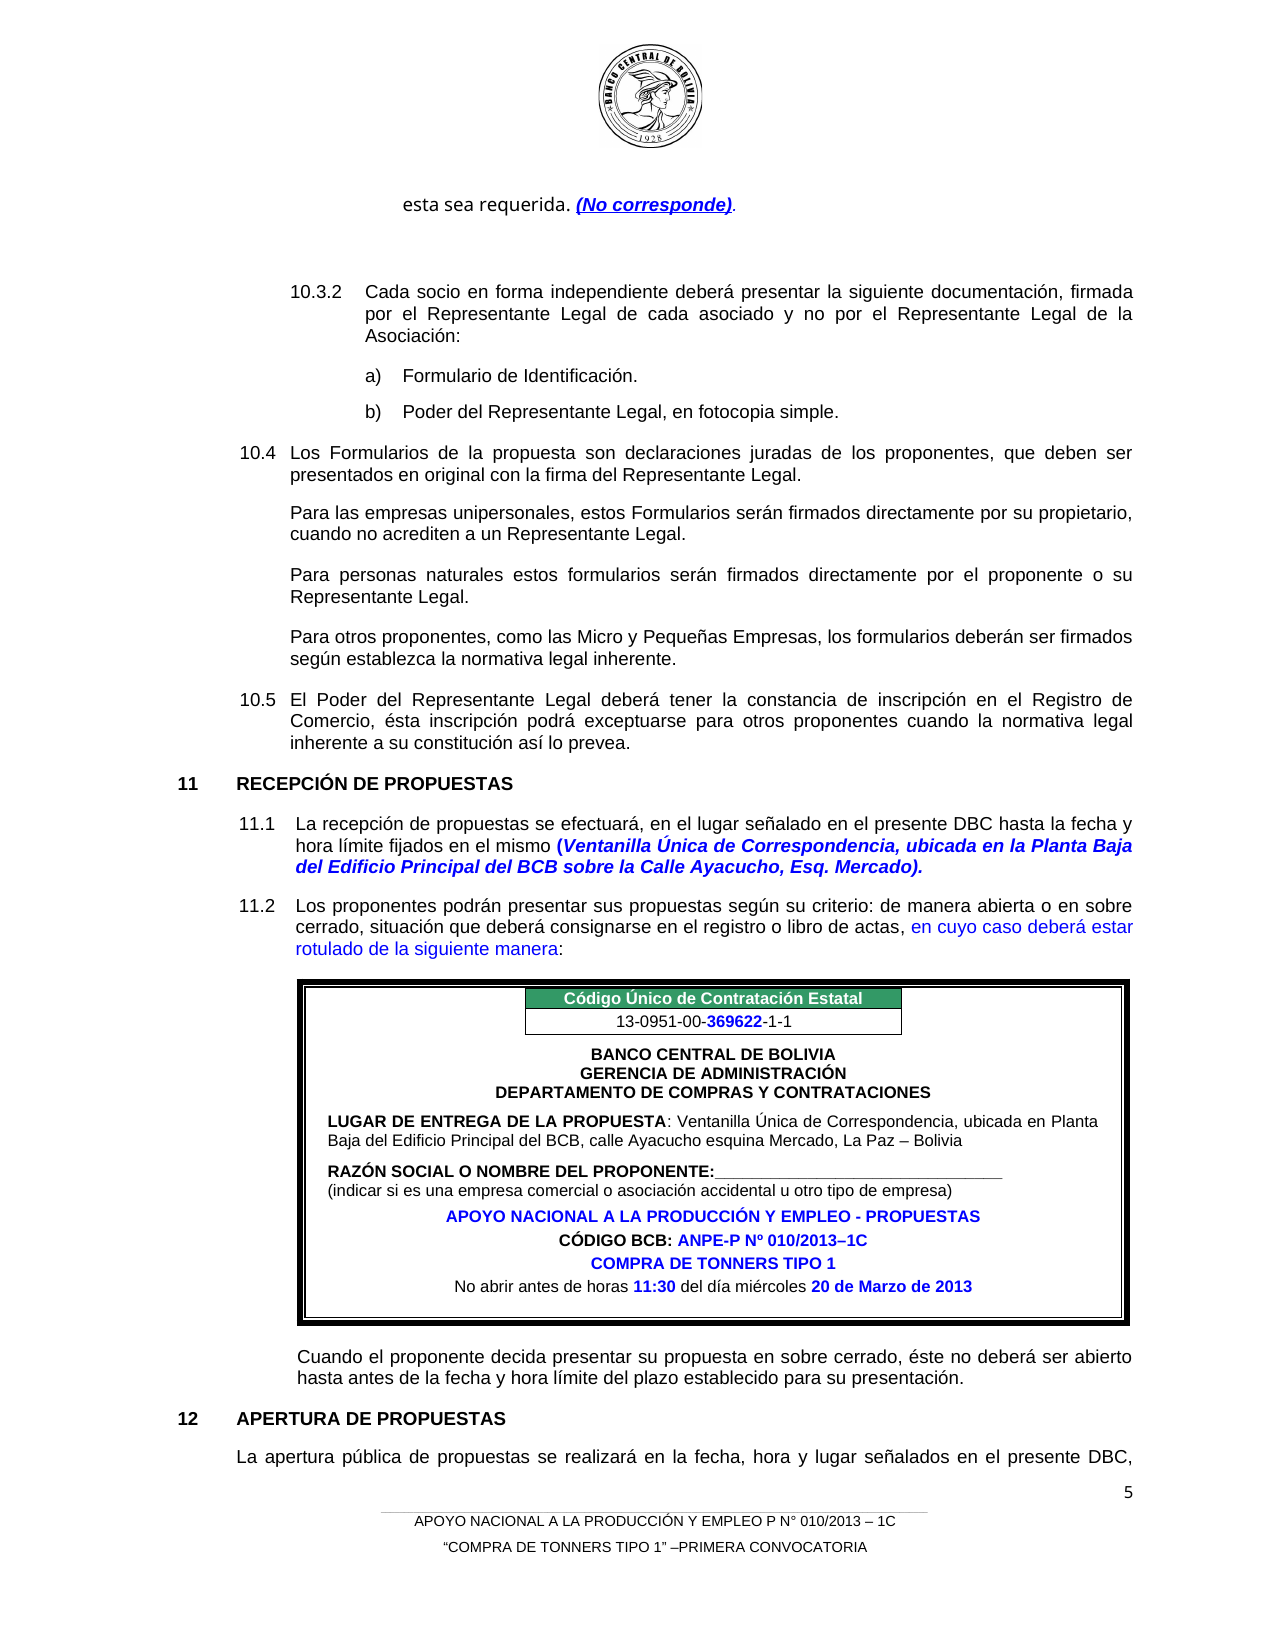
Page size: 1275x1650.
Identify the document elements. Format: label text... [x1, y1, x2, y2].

list Cada socio en forma independiente deberá presentar la siguiente documentación, firmada por el Representante Legal de cada asociado y no por el Representante Legal de la Asociación: [290, 281, 1133, 346]
list La recepción de propuestas se efectuará, en el lugar señalado en el presente DBC hasta la fecha y hora límite fijados en el mismo (Ventanilla Única de Correspondencia, ubicada en la Planta Baja del Edificio Principal del BCB sobre la Calle Ayacucho, Esq. Mercado). [238, 813, 1133, 878]
list APERTURA DE PROPUESTAS [177, 1408, 1133, 1429]
text Para las empresas unipersonales, estos Formularios serán firmados directamente por su propietario, cuando no acrediten a un Representante Legal. [290, 502, 1133, 545]
table_header BANCO CENTRAL DE BOLIVIA GERENCIA DE ADMINISTRACIÓN DEPARTAMENTO DE COMPRAS Y CONTRATACIONES LUGAR DE ENTREGA DE LA PROPUESTA: Ventanilla Única de Correspondencia, ubicada en Planta Baja del Edificio Principal del BCB, calle Ayacucho esquina Mercado, La Paz – Bolivia RAZÓN SOCIAL O NOMBRE DEL PROPONENTE:_______________________________ (indicar si es una empresa comercial o asociación accidental u otro tipo de empresa) APOYO NACIONAL A LA PRODUCCIÓN Y EMPLEO - PROPUESTAS CÓDIGO BCB: ANPE-P Nº 010/2013–1C COMPRA DE TONNERS TIPO 1 No abrir antes de horas 11:30 del día miércoles 20 de Marzo de 2013 [306, 988, 1121, 1317]
list Los Formularios de la propuesta son declaraciones juradas de los proponentes, que deben ser presentados en original con la firma del Representante Legal. [239, 442, 1133, 485]
picture [598, 44, 703, 148]
list Poder del Representante Legal, en fotocopia simple. [365, 401, 1133, 423]
list El Poder del Representante Legal deberá tener la constancia de inscripción en el Registro de Comercio, ésta inscripción podrá exceptuarse para otros proponentes cuando la normativa legal inherente a su constitución así lo prevea. [239, 688, 1133, 753]
text Cuando el proponente decida presentar su propuesta en sobre cerrado, éste no deberá ser abierto hasta antes de la fecha y hora límite del plazo establecido para su presentación. [297, 1345, 1133, 1388]
text Para personas naturales estos formularios serán firmados directamente por el proponente o su Representante Legal. [290, 564, 1133, 607]
text Para otros proponentes, como las Micro y Pequeñas Empresas, los formularios deberán ser firmados según establezca la normativa legal inherente. [290, 626, 1133, 669]
list Los proponentes podrán presentar sus propuestas según su criterio: de manera abierta o en sobre cerrado, situación que deberá consignarse en el registro o libro de actas, en cuyo caso deberá estar rotulado de la siguiente manera: [238, 894, 1133, 959]
list Formulario de Identificación. [365, 365, 1133, 387]
list RECEPCIÓN DE PROPUESTAS [177, 772, 1133, 794]
